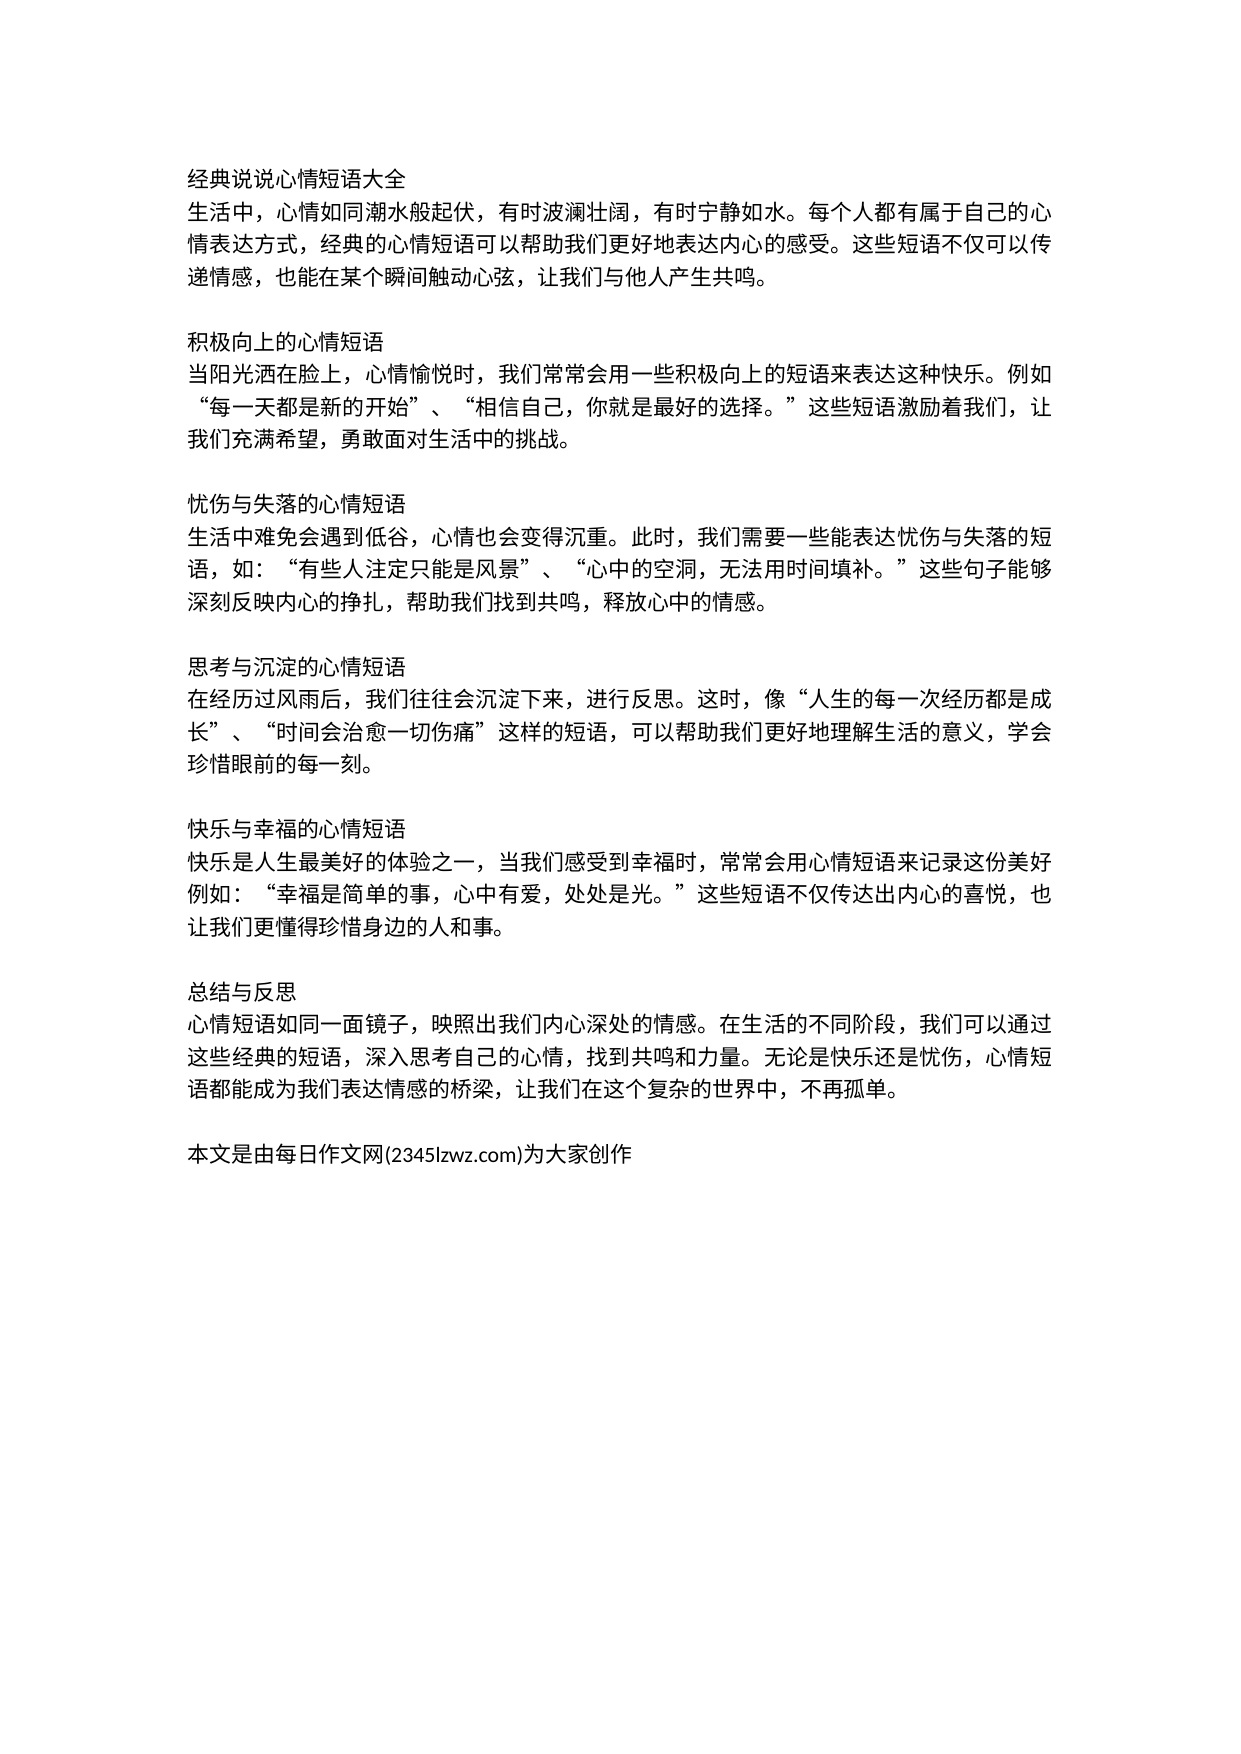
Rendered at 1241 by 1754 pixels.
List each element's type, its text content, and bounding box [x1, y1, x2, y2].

text 心情短语如同一面镜子，映照出我们内心深处的情感。在生活的不同阶段，我们可以通过这些经典的短语，深入思考自己的心情，找到共鸣和力量。无论是快乐还是忧伤，心情短语都能成为我们表达情感的桥梁，让我们在这个复杂的世界中，不再孤单。 [187, 1007, 1053, 1104]
text 快乐与幸福的心情短语 [187, 812, 1053, 844]
text 当阳光洒在脸上，心情愉悦时，我们常常会用一些积极向上的短语来表达这种快乐。例如：“每一天都是新的开始”、“相信自己，你就是最好的选择。”这些短语激励着我们，让我们充满希望，勇敢面对生活中的挑战。 [187, 357, 1053, 454]
text 生活中难免会遇到低谷，心情也会变得沉重。此时，我们需要一些能表达忧伤与失落的短语，如：“有些人注定只能是风景”、“心中的空洞，无法用时间填补。”这些句子能够深刻反映内心的挣扎，帮助我们找到共鸣，释放心中的情感。 [187, 519, 1053, 617]
text 在经历过风雨后，我们往往会沉淀下来，进行反思。这时，像“人生的每一次经历都是成长”、“时间会治愈一切伤痛”这样的短语，可以帮助我们更好地理解生活的意义，学会珍惜眼前的每一刻。 [187, 682, 1053, 779]
text 本文是由每日作文网(2345lzwz.com)为大家创作 [187, 1137, 1053, 1169]
text 积极向上的心情短语 [187, 324, 1053, 357]
text 思考与沉淀的心情短语 [187, 649, 1053, 682]
text 忧伤与失落的心情短语 [187, 487, 1053, 519]
text 快乐是人生最美好的体验之一，当我们感受到幸福时，常常会用心情短语来记录这份美好。例如：“幸福是简单的事，心中有爱，处处是光。”这些短语不仅传达出内心的喜悦，也让我们更懂得珍惜身边的人和事。 [187, 844, 1053, 942]
text 经典说说心情短语大全 [187, 162, 1053, 194]
text 生活中，心情如同潮水般起伏，有时波澜壮阔，有时宁静如水。每个人都有属于自己的心情表达方式，经典的心情短语可以帮助我们更好地表达内心的感受。这些短语不仅可以传递情感，也能在某个瞬间触动心弦，让我们与他人产生共鸣。 [187, 194, 1053, 292]
text 总结与反思 [187, 974, 1053, 1007]
